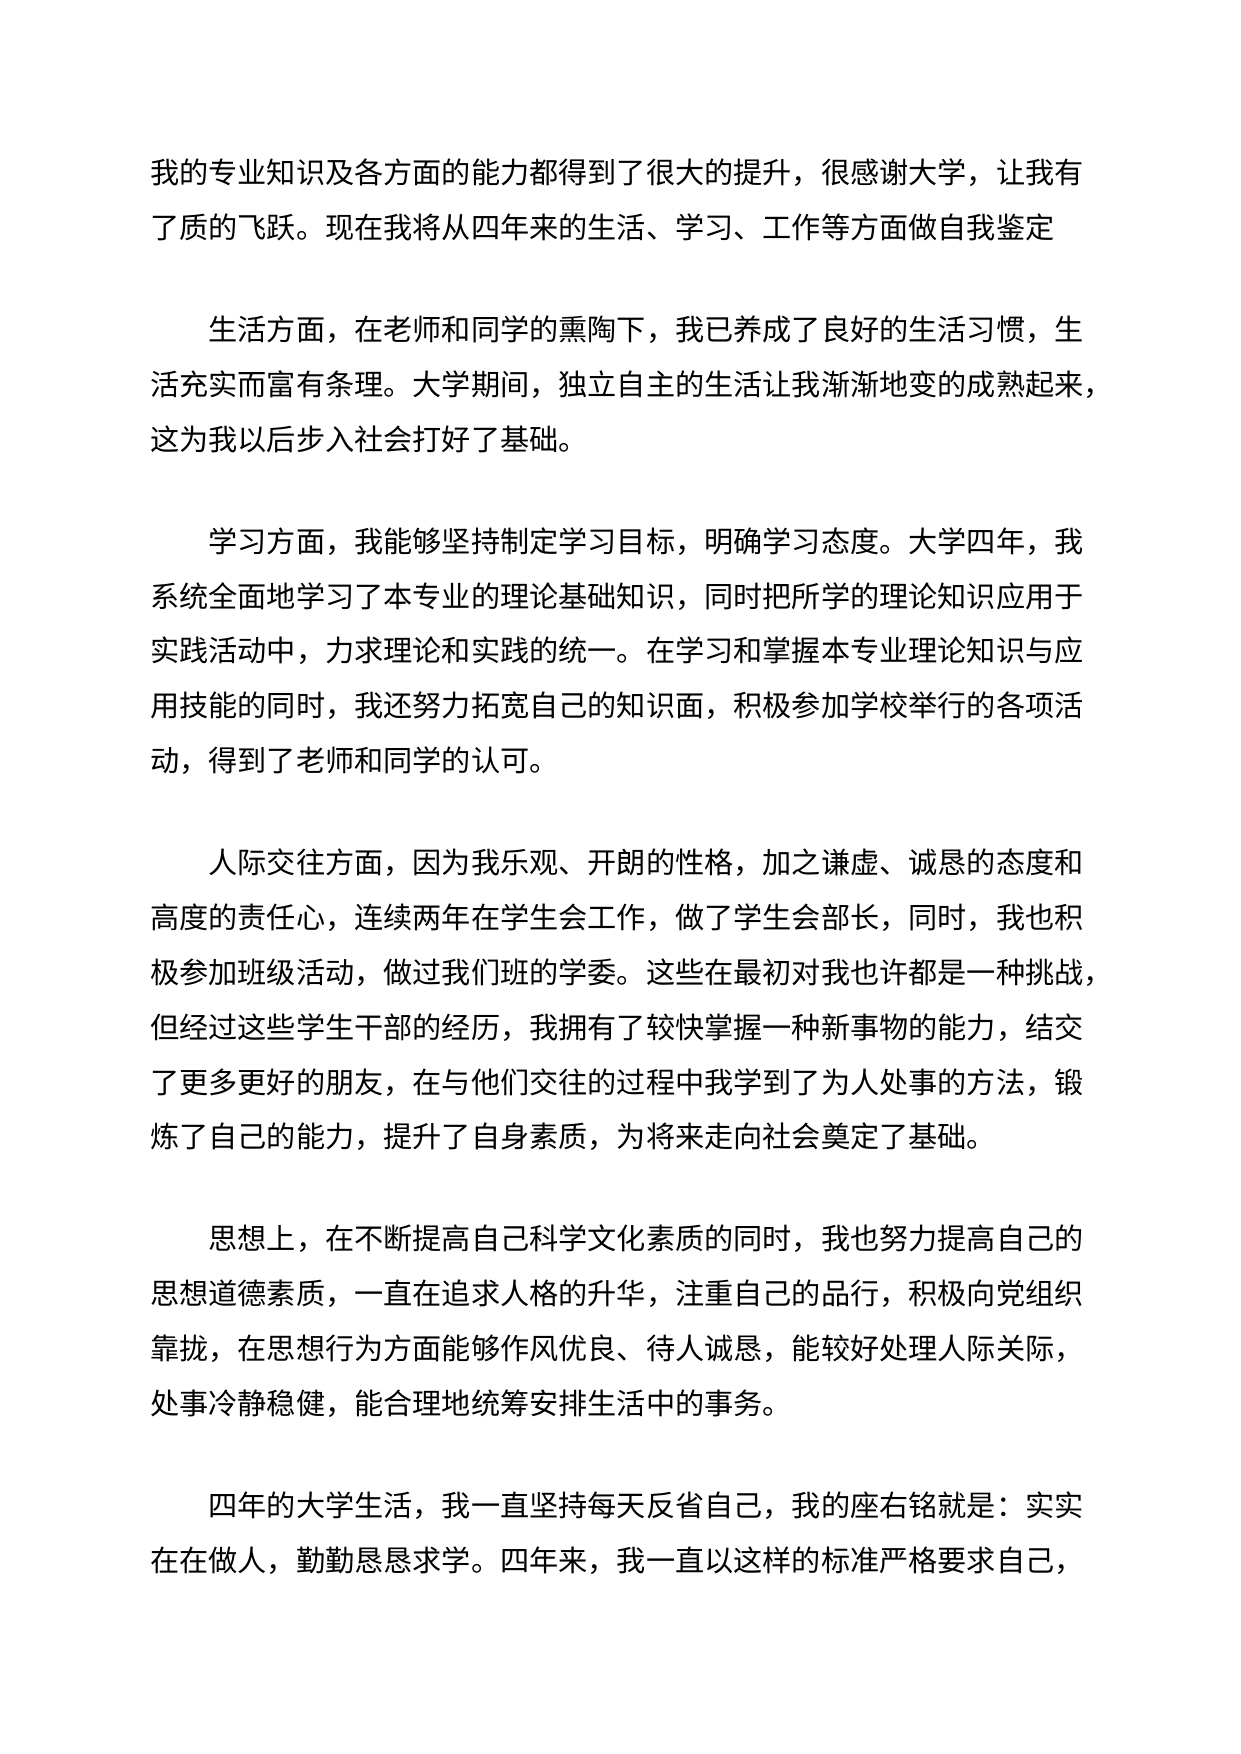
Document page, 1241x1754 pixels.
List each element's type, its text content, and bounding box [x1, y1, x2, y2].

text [150, 1482, 1090, 1579]
text 生活方面，在老师和同学的熏陶下，我已养成了良好的生活习惯，生活充实而富有条理。大学期间，独立自主的生活让我渐渐地变的成熟起来，这为我以后步入社会打好了基础。 [150, 307, 1090, 459]
text 思想上，在不断提高自己科学文化素质的同时，我也努力提高自己的思想道德素质，一直在追求人格的升华，注重自己的品行，积极向党组织靠拢，在思想行为方面能够作风优良、待人诚恳，能较好处理人际关际，处事冷静稳健，能合理地统筹安排生活中的事务。 [150, 1216, 1090, 1423]
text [150, 150, 1090, 247]
text 人际交往方面，因为我乐观、开朗的性格，加之谦虚、诚恳的态度和高度的责任心，连续两年在学生会工作，做了学生会部长，同时，我也积极参加班级活动，做过我们班的学委。这些在最初对我也许都是一种挑战，但经过这些学生干部的经历，我拥有了较快掌握一种新事物的能力，结交了更多更好的朋友，在与他们交往的过程中我学到了为人处事的方法，锻炼了自己的能力，提升了自身素质，为将来走向社会奠定了基础。 [150, 839, 1090, 1156]
text 学习方面，我能够坚持制定学习目标，明确学习态度。大学四年，我系统全面地学习了本专业的理论基础知识，同时把所学的理论知识应用于实践活动中，力求理论和实践的统一。在学习和掌握本专业理论知识与应用技能的同时，我还努力拓宽自己的知识面，积极参加学校举行的各项活动，得到了老师和同学的认可。 [150, 518, 1090, 780]
